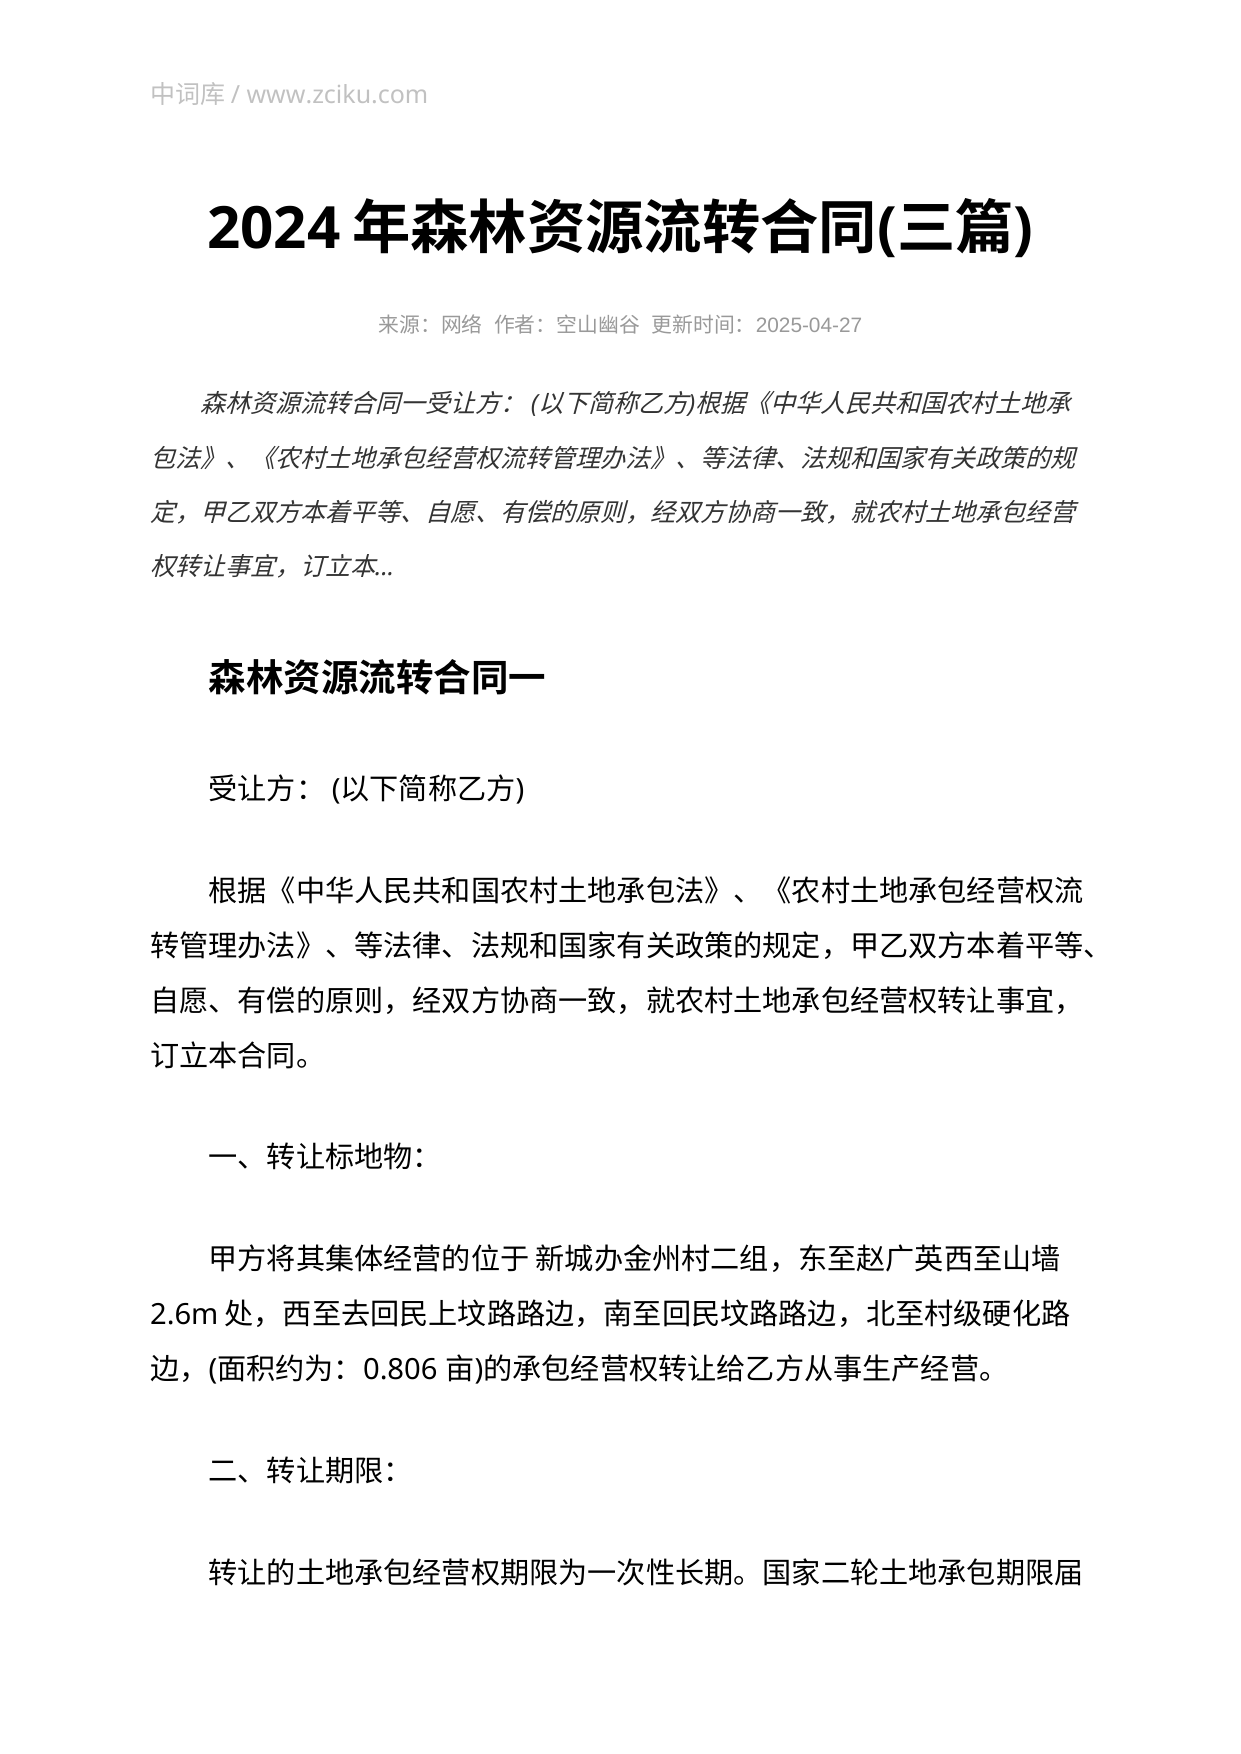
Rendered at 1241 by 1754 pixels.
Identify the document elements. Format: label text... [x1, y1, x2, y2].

text 森林资源流转合同一受让方： (以下简称乙方)根据《中华人民共和国农村土地承包法》、《农村土地承包经营权流转管理办法》、等法律、法规和国家有关政策的规定，甲乙双方本着平等、自愿、有偿的原则，经双方协商一致，就农村土地承包经营权转让事宜，订立本... [150, 384, 1090, 583]
text 二、转让期限： [150, 1448, 1090, 1490]
text 森林资源流转合同一 [150, 648, 1090, 702]
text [150, 1549, 1090, 1592]
text 根据《中华人民共和国农村土地承包法》、《农村土地承包经营权流转管理办法》、等法律、法规和国家有关政策的规定，甲乙双方本着平等、自愿、有偿的原则，经双方协商一致，就农村土地承包经营权转让事宜，订立本合同。 [150, 867, 1090, 1074]
text 来源：网络 作者：空山幽谷 更新时间：2025-04-27 [150, 313, 1090, 337]
text 甲方将其集体经营的位于 新城办金州村二组，东至赵广英西至山墙2.6m处，西至去回民上坟路路边，南至回民坟路路边，北至村级硬化路边，(面积约为：0.806 亩)的承包经营权转让给乙方从事生产经营。 [150, 1236, 1090, 1388]
text 受让方： (以下简称乙方) [150, 766, 1090, 808]
text 一、转让标地物： [150, 1134, 1090, 1176]
subtitle 2024年森林资源流转合同(三篇) [150, 181, 1090, 266]
